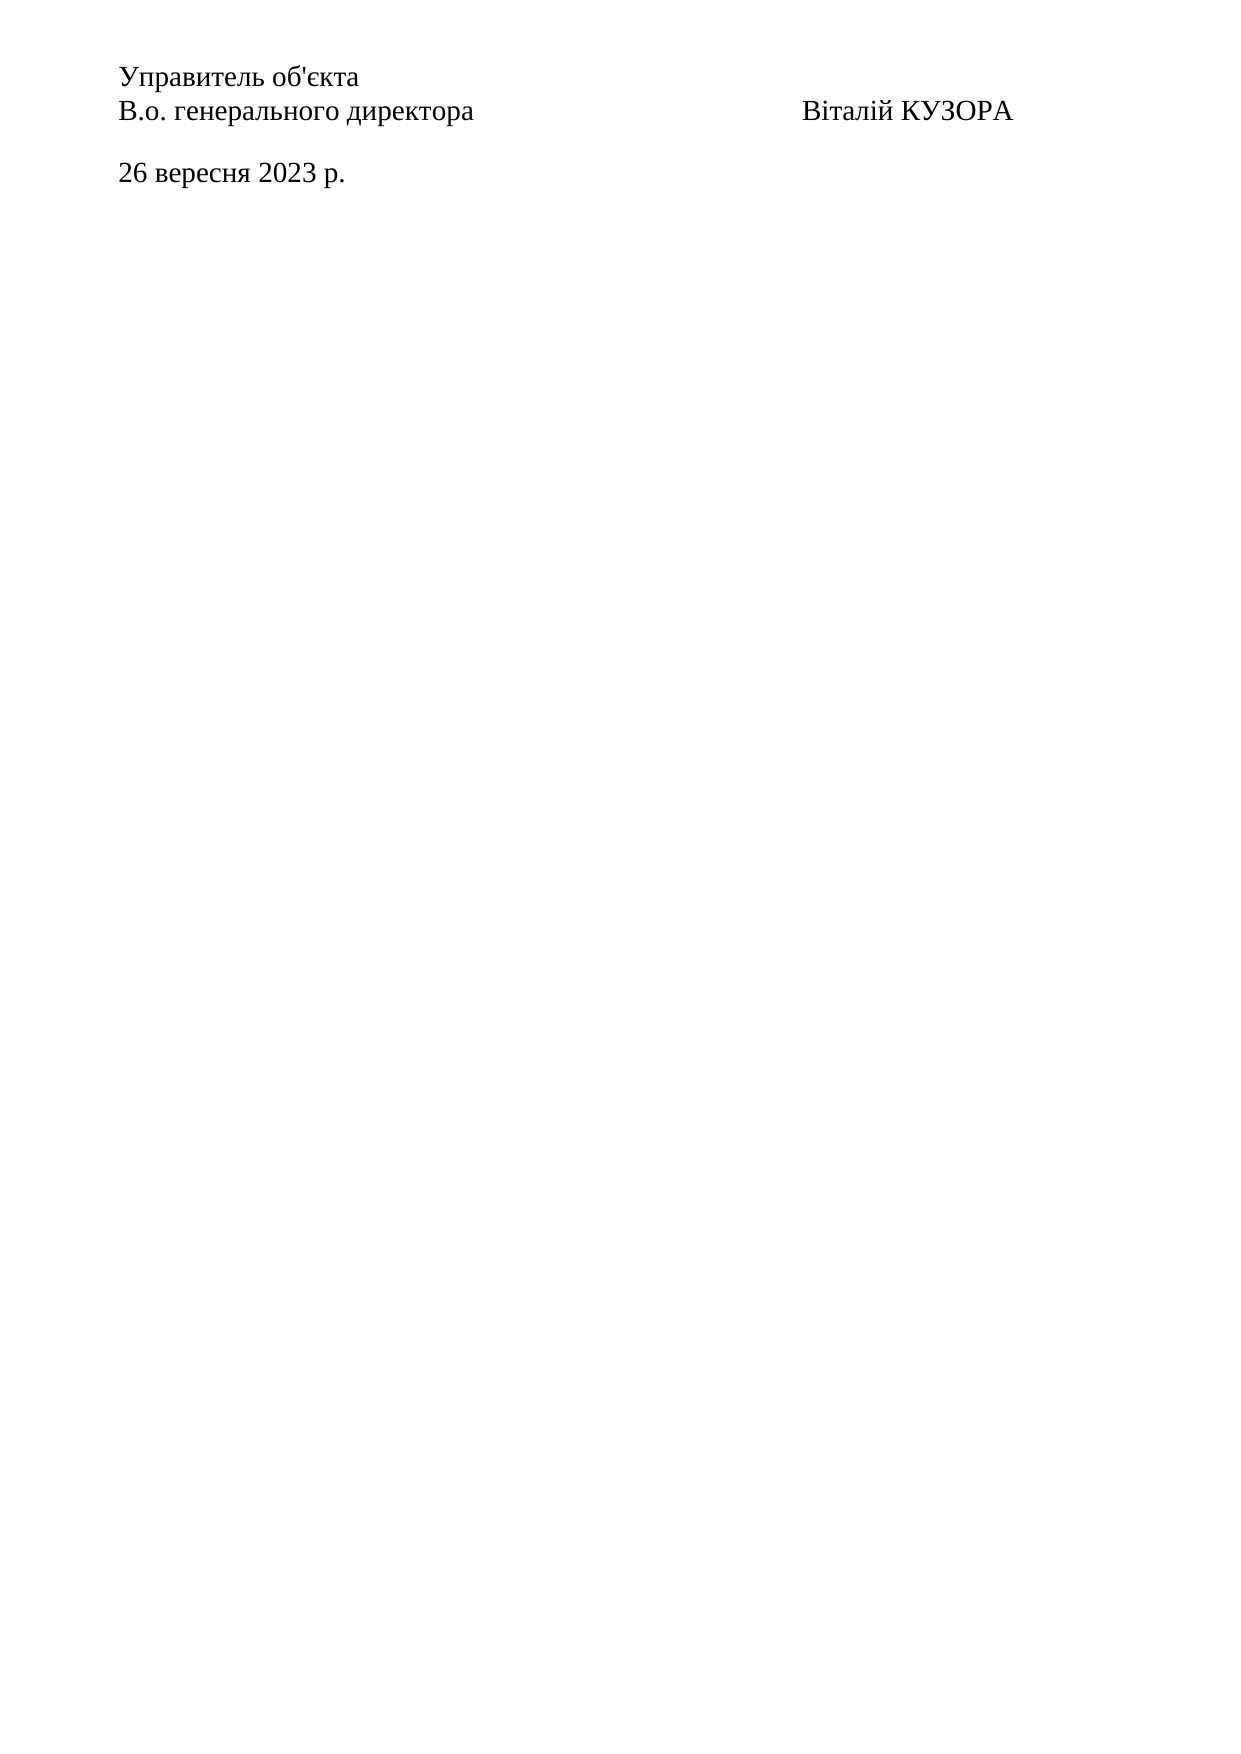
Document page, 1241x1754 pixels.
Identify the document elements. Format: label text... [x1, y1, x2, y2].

text Управитель об'єкта [118, 59, 1122, 93]
text В.о. генерального директора Віталій КУЗОРА [118, 93, 1122, 126]
text 26 вересня 2023 р. [118, 155, 1122, 188]
